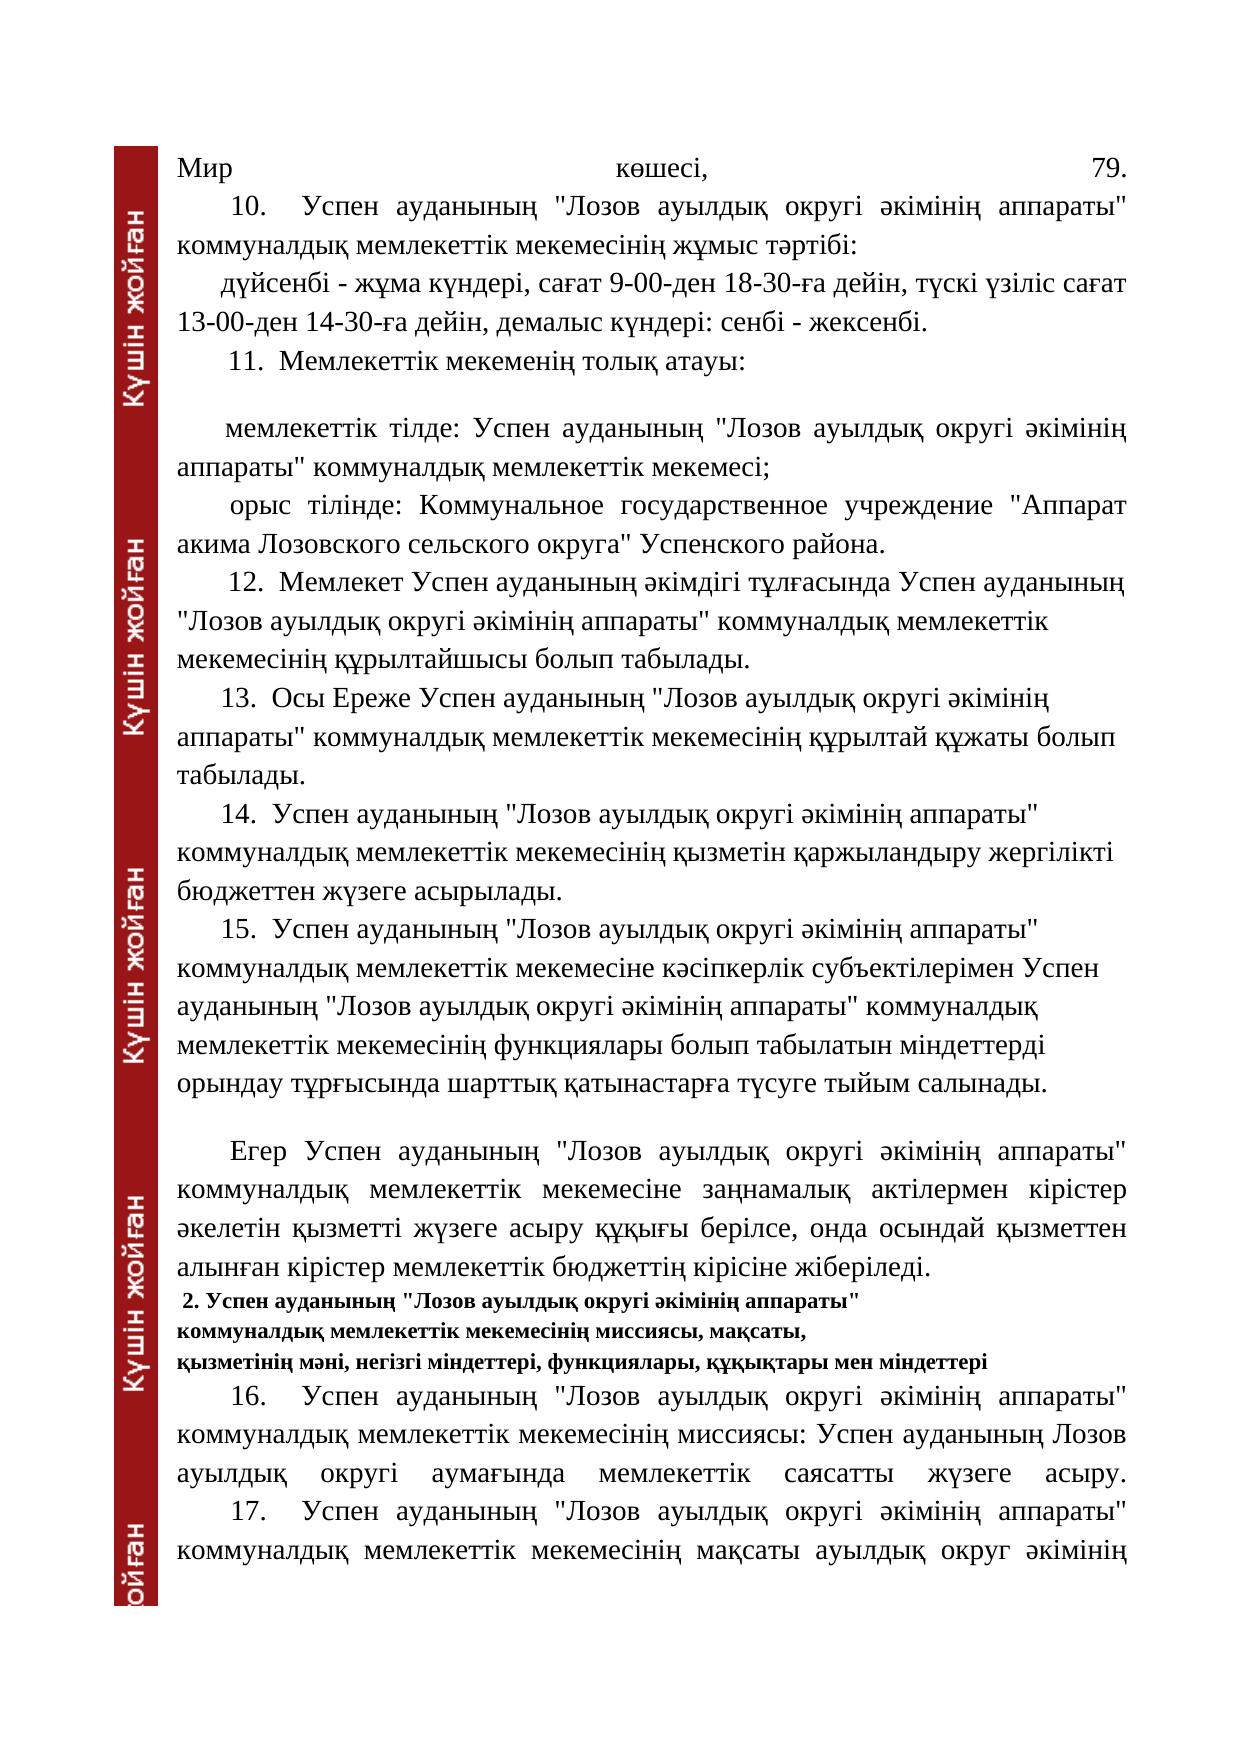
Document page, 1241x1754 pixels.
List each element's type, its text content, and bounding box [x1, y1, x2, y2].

text дүйсенбі - жұма күндері, сағат 9-00-ден 18-30-ға дейін, түскі үзіліс сағат 13-00-ден 14-30-ға дейін, демалыс күндері: сенбі - жексенбі. [112, 266, 1128, 338]
picture [114, 1374, 158, 1378]
text Егер Успен ауданының "Лозов ауылдық округі әкімінің аппараты" коммуналдық мемлекеттік мекемесіне заңнамалық актілермен кірістер әкелетін қызметті жүзеге асыру құқығы берілсе, онда осындай қызметтен алынған кірістер мемлекеттік бюджеттің кірісіне жіберіледі. [112, 1133, 1128, 1282]
text мемлекеттік тілде: Успен ауданының "Лозов ауылдық округі әкімінің аппараты" коммуналдық мемлекеттік мекемесі; [112, 410, 1128, 482]
text орыс тілінде: Коммунальное государственное учреждение "Аппарат акима Лозовского сельского округа" Успенского района. [112, 487, 1128, 559]
picture [114, 406, 158, 410]
picture [114, 482, 158, 487]
text 11. Мемлекеттік мекеменің толық атауы: [112, 343, 1128, 406]
text 2. Успен ауданының "Лозов ауылдық округі әкімінің аппараты" коммуналдық мемлекеттік мекемесінің миссиясы, мақсаты, қызметінің мәні, негізгі міндеттері, функциялары, құқықтары мен міндеттері [112, 1287, 1128, 1374]
picture [114, 146, 158, 150]
picture [114, 261, 158, 266]
picture [114, 1566, 158, 1606]
picture [114, 338, 158, 343]
picture [114, 1129, 158, 1133]
text 12. Мемлекет Успен ауданының әкімдігі тұлғасында Успен ауданының "Лозов ауылдық округі әкімінің аппараты" коммуналдық мемлекеттік мекемесінің құрылтайшысы болып табылады. 13. Осы Ереже Успен ауданының "Лозов ауылдық округі әкімінің аппараты" коммуналдық мемлекеттік мекемесінің құрылтай құжаты болып табылады. 14. Успен ауданының "Лозов ауылдық округі әкімінің аппараты" коммуналдық мемлекеттік мекемесінің қызметін қаржыландыру жергілікті бюджеттен жүзеге асырылады. 15. Успен ауданының "Лозов ауылдық округі әкімінің аппараты" коммуналдық мемлекеттік мекемесіне кәсіпкерлік субъектілерімен Успен ауданының "Лозов ауылдық округі әкімінің аппараты" коммуналдық мемлекеттік мекемесінің функциялары болып табылатын міндеттерді орындау тұрғысында шарттық қатынастарға түсуге тыйым салынады. [112, 564, 1128, 1129]
picture [114, 559, 158, 564]
picture [114, 1282, 158, 1287]
